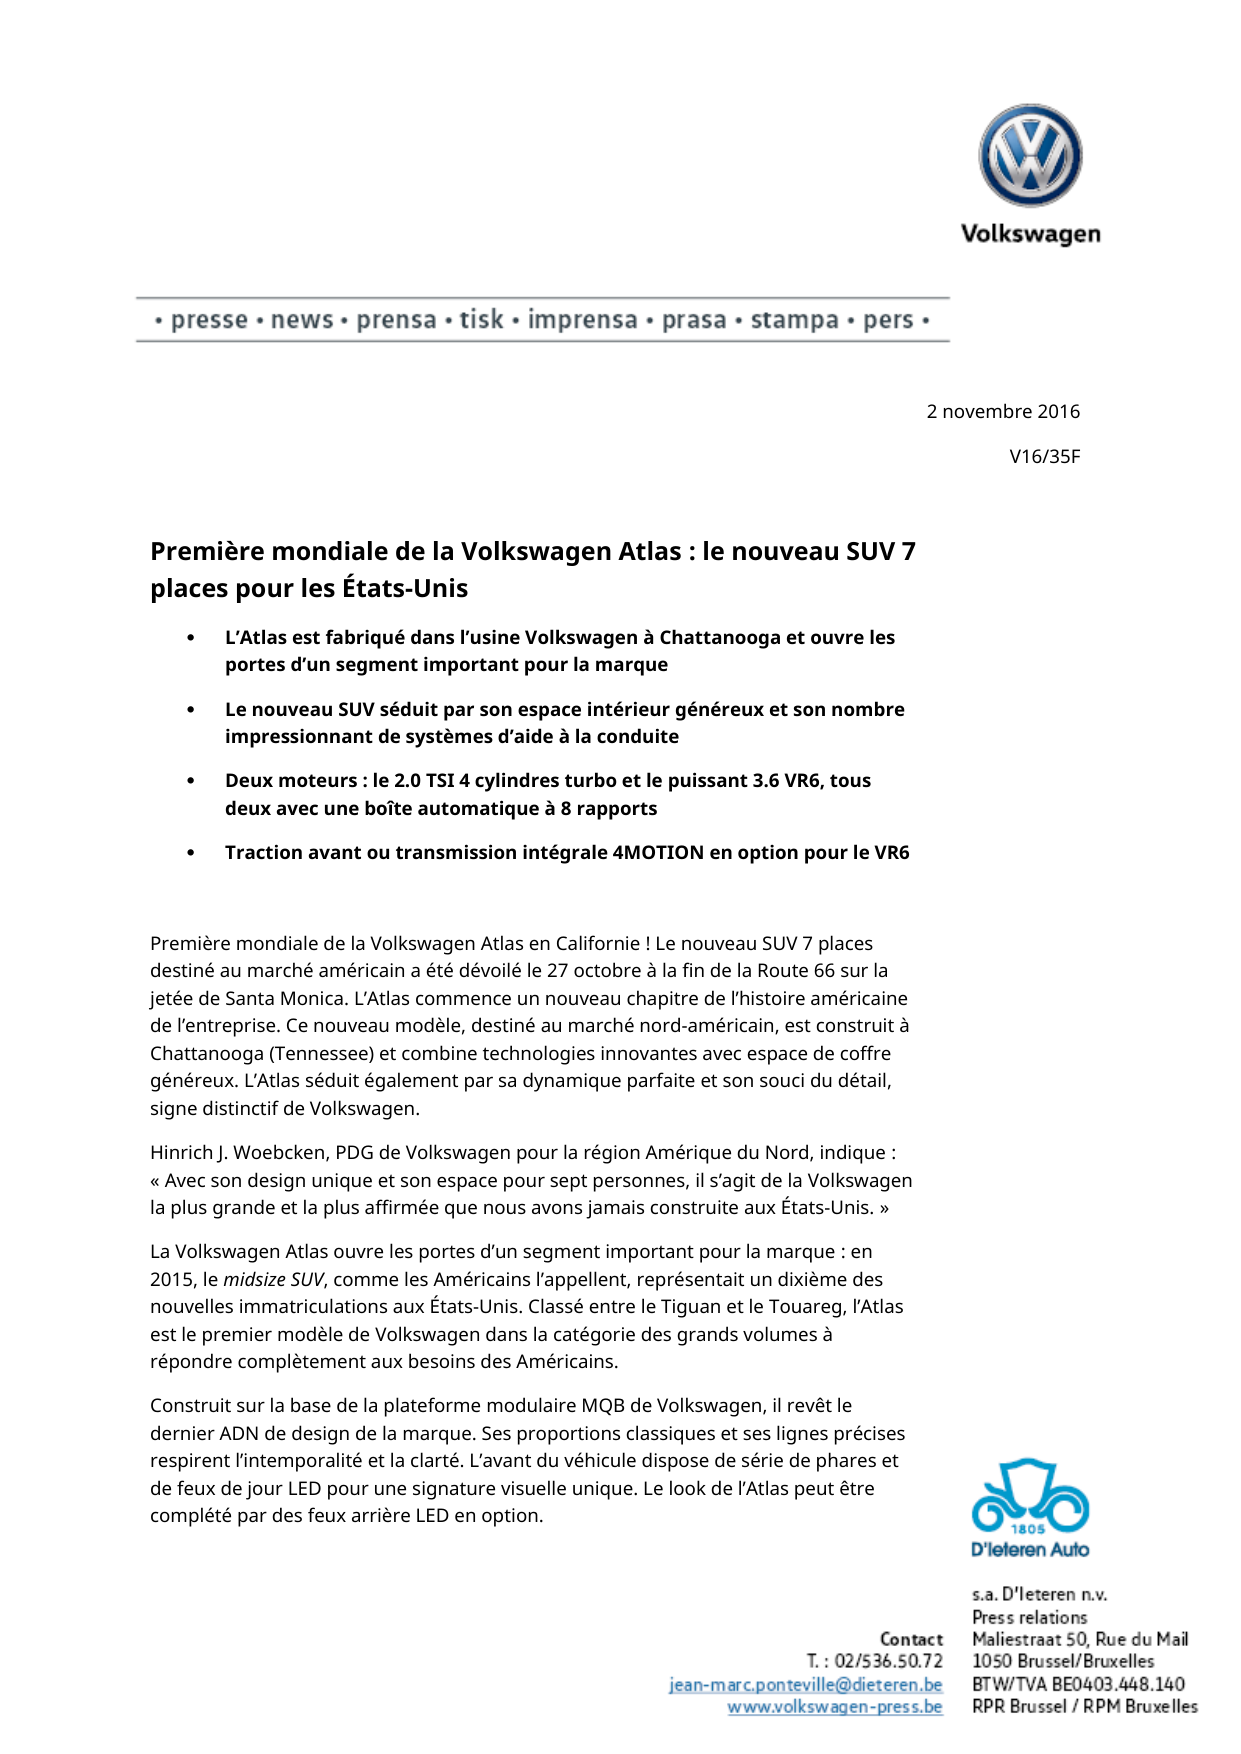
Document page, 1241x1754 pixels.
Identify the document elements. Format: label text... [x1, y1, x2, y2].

text Construit sur la base de la plateforme modulaire MQB de Volkswagen, il revêt le dernier ADN de design de la marque. Ses proportions classiques et ses lignes précises respirent l’intemporalité et la clarté. L’avant du véhicule dispose de série de phares et de feux de jour LED pour une signature visuelle unique. Le look de l’Atlas peut être complété par des feux arrière LED en option. [150, 1393, 918, 1528]
text 2 novembre 2016 [150, 399, 1080, 424]
text Première mondiale de la Volkswagen Atlas : le nouveau SUV 7 places pour les États-Unis [150, 534, 918, 605]
text L’Atlas est fabriqué dans l’usine Volkswagen à Chattanooga et ouvre les portes d’un segment important pour la marque [187, 624, 918, 677]
text Première mondiale de la Volkswagen Atlas en Californie ! Le nouveau SUV 7 places destiné au marché américain a été dévoilé le 27 octobre à la fin de la Route 66 sur la jetée de Santa Monica. L’Atlas commence un nouveau chapitre de l’histoire américaine de l’entreprise. Ce nouveau modèle, destiné au marché nord-américain, est construit à Chattanooga (Tennessee) et combine technologies innovantes avec espace de coffre généreux. L’Atlas séduit également par sa dynamique parfaite et son souci du détail, signe distinctif de Volkswagen. [150, 930, 918, 1121]
text Traction avant ou transmission intégrale 4MOTION en option pour le VR6 [187, 839, 918, 865]
text Hinrich J. Woebcken, PDG de Volkswagen pour la région Amérique du Nord, indique : « Avec son design unique et son espace pour sept personnes, il s’agit de la Volkswagen la plus grande et la plus affirmée que nous avons jamais construite aux États-Unis. » [150, 1139, 918, 1220]
text Le nouveau SUV séduit par son espace intérieur généreux et son nombre impressionnant de systèmes d’aide à la conduite [187, 696, 918, 749]
text La Volkswagen Atlas ouvre les portes d’un segment important pour la marque : en 2015, le midsize SUV, comme les Américains l’appellent, représentait un dixième des nouvelles immatriculations aux États-Unis. Classé entre le Tiguan et le Touareg, l’Atlas est le premier modèle de Volkswagen dans la catégorie des grands volumes à répondre complètement aux besoins des Américains. [150, 1238, 918, 1374]
text V16/35F [150, 443, 1080, 468]
picture [1, 2, 1239, 1752]
text Deux moteurs : le 2.0 TSI 4 cylindres turbo et le puissant 3.6 VR6, tous deux avec une boîte automatique à 8 rapports [187, 767, 918, 821]
